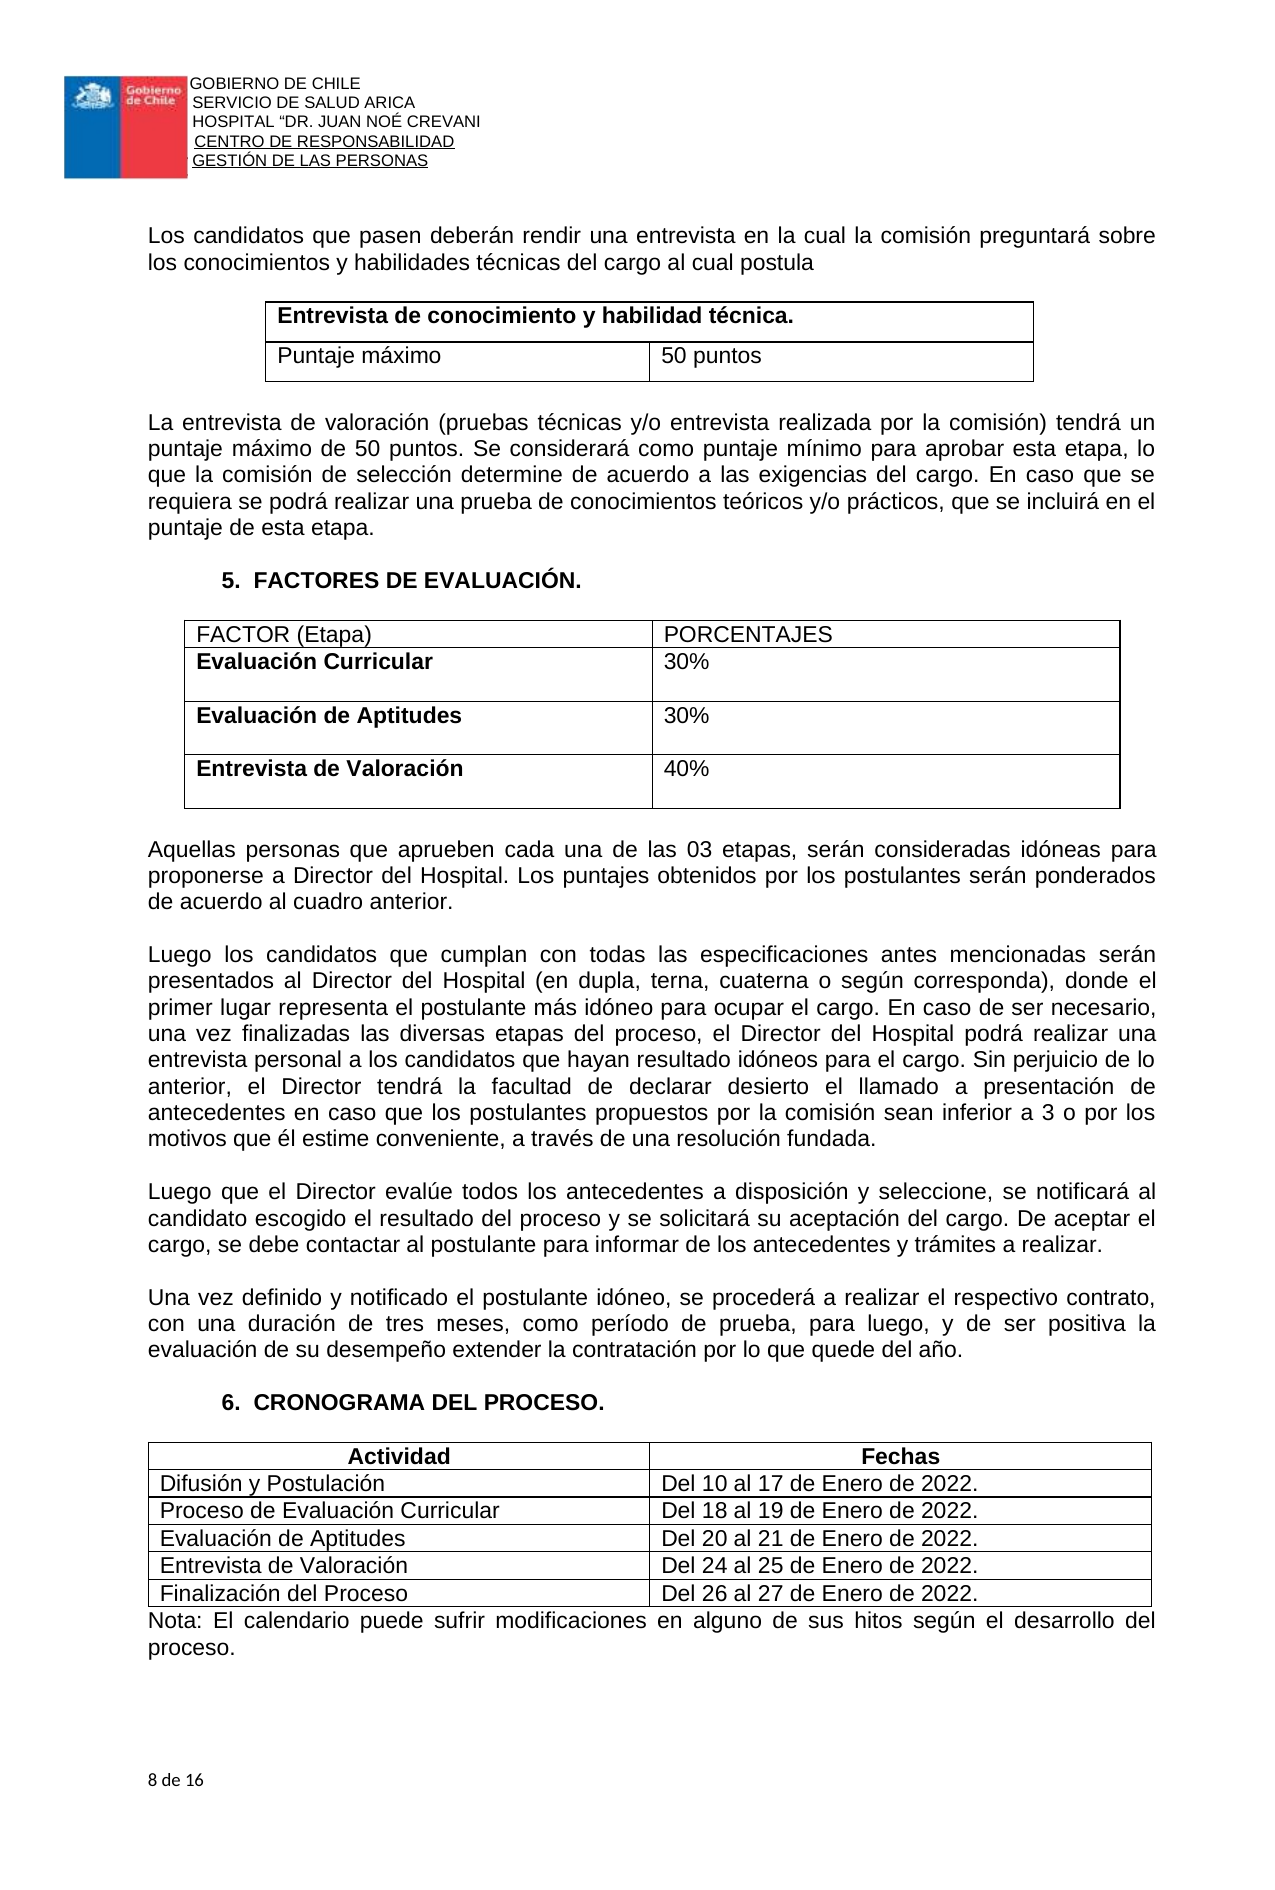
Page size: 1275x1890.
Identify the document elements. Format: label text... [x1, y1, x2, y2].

table_cell Del 20 al 21 de Enero de 2022. [650, 1525, 1151, 1551]
text 6. CRONOGRAMA DEL PROCESO. [148, 1389, 1157, 1415]
table_header PORCENTAJES [653, 621, 1119, 647]
text Luego que el Director evalúe todos los antecedentes a disposición y seleccione, se notificará al candidato escogido el resultado del proceso y se solicitará su aceptación del cargo. De aceptar el cargo, se debe contactar al postulante para informar de los antecedentes y trámites a realizar. [148, 1178, 1157, 1257]
table_cell 30% [653, 648, 1119, 701]
table_cell Entrevista de Valoración [185, 755, 652, 808]
text Aquellas personas que aprueben cada una de las 03 etapas, serán consideradas idóneas para proponerse a Director del Hospital. Los puntajes obtenidos por los postulantes serán ponderados de acuerdo al cuadro anterior. [148, 836, 1157, 914]
table_cell Del 10 al 17 de Enero de 2022. [650, 1470, 1151, 1496]
text Una vez definido y notificado el postulante idóneo, se procederá a realizar el respectivo contrato, con una duración de tres meses, como período de prueba, para luego, y de ser positiva la evaluación de su desempeño extender la contratación por lo que quede del año. [148, 1283, 1157, 1363]
table_cell Evaluación de Aptitudes [149, 1525, 649, 1551]
table_cell Del 26 al 27 de Enero de 2022. [650, 1580, 1151, 1606]
table_header FACTOR (Etapa) [185, 621, 652, 647]
table_cell Difusión y Postulación [149, 1470, 649, 1496]
table_cell Del 18 al 19 de Enero de 2022. [650, 1498, 1151, 1524]
table_header Fechas [650, 1443, 1151, 1469]
table_cell 50 puntos [650, 343, 1033, 381]
table_cell 40% [653, 755, 1119, 808]
text 5. FACTORES DE EVALUACIÓN. [148, 567, 1157, 593]
table_cell Puntaje máximo [266, 343, 649, 381]
table_cell 30% [653, 702, 1119, 754]
text Los candidatos que pasen deberán rendir una entrevista en la cual la comisión preguntará sobre los conocimientos y habilidades técnicas del cargo al cual postula [148, 222, 1157, 275]
table_cell Evaluación de Aptitudes [185, 702, 652, 754]
table_cell Proceso de Evaluación Curricular [149, 1498, 649, 1524]
table_cell Del 24 al 25 de Enero de 2022. [650, 1552, 1151, 1579]
text Luego los candidatos que cumplan con todas las especificaciones antes mencionadas serán presentados al Director del Hospital (en dupla, terna, cuaterna o según corresponda), donde el primer lugar representa el postulante más idóneo para ocupar el cargo. En caso de ser necesario, una vez finalizadas las diversas etapas del proceso, el Director del Hospital podrá realizar una entrevista personal a los candidatos que hayan resultado idóneos para el cargo. Sin perjuicio de lo anterior, el Director tendrá la facultad de declarar desierto el llamado a presentación de antecedentes en caso que los postulantes propuestos por la comisión sean inferior a 3 o por los motivos que él estime conveniente, a través de una resolución fundada. [148, 941, 1157, 1152]
text La entrevista de valoración (pruebas técnicas y/o entrevista realizada por la comisión) tendrá un puntaje máximo de 50 puntos. Se considerará como puntaje mínimo para aprobar esta etapa, lo que la comisión de selección determine de acuerdo a las exigencias del cargo. En caso que se requiera se podrá realizar una prueba de conocimientos teóricos y/o prácticos, que se incluirá en el puntaje de esta etapa. [148, 409, 1157, 540]
text Nota: El calendario puede sufrir modificaciones en alguno de sus hitos según el desarrollo del proceso. [148, 1607, 1157, 1660]
table_cell Finalización del Proceso [149, 1580, 649, 1606]
table_cell Entrevista de Valoración [149, 1552, 649, 1579]
picture [63, 75, 188, 180]
table_header Entrevista de conocimiento y habilidad técnica. [266, 303, 1033, 341]
table_header Actividad [149, 1443, 649, 1469]
table_cell Evaluación Curricular [185, 648, 652, 701]
